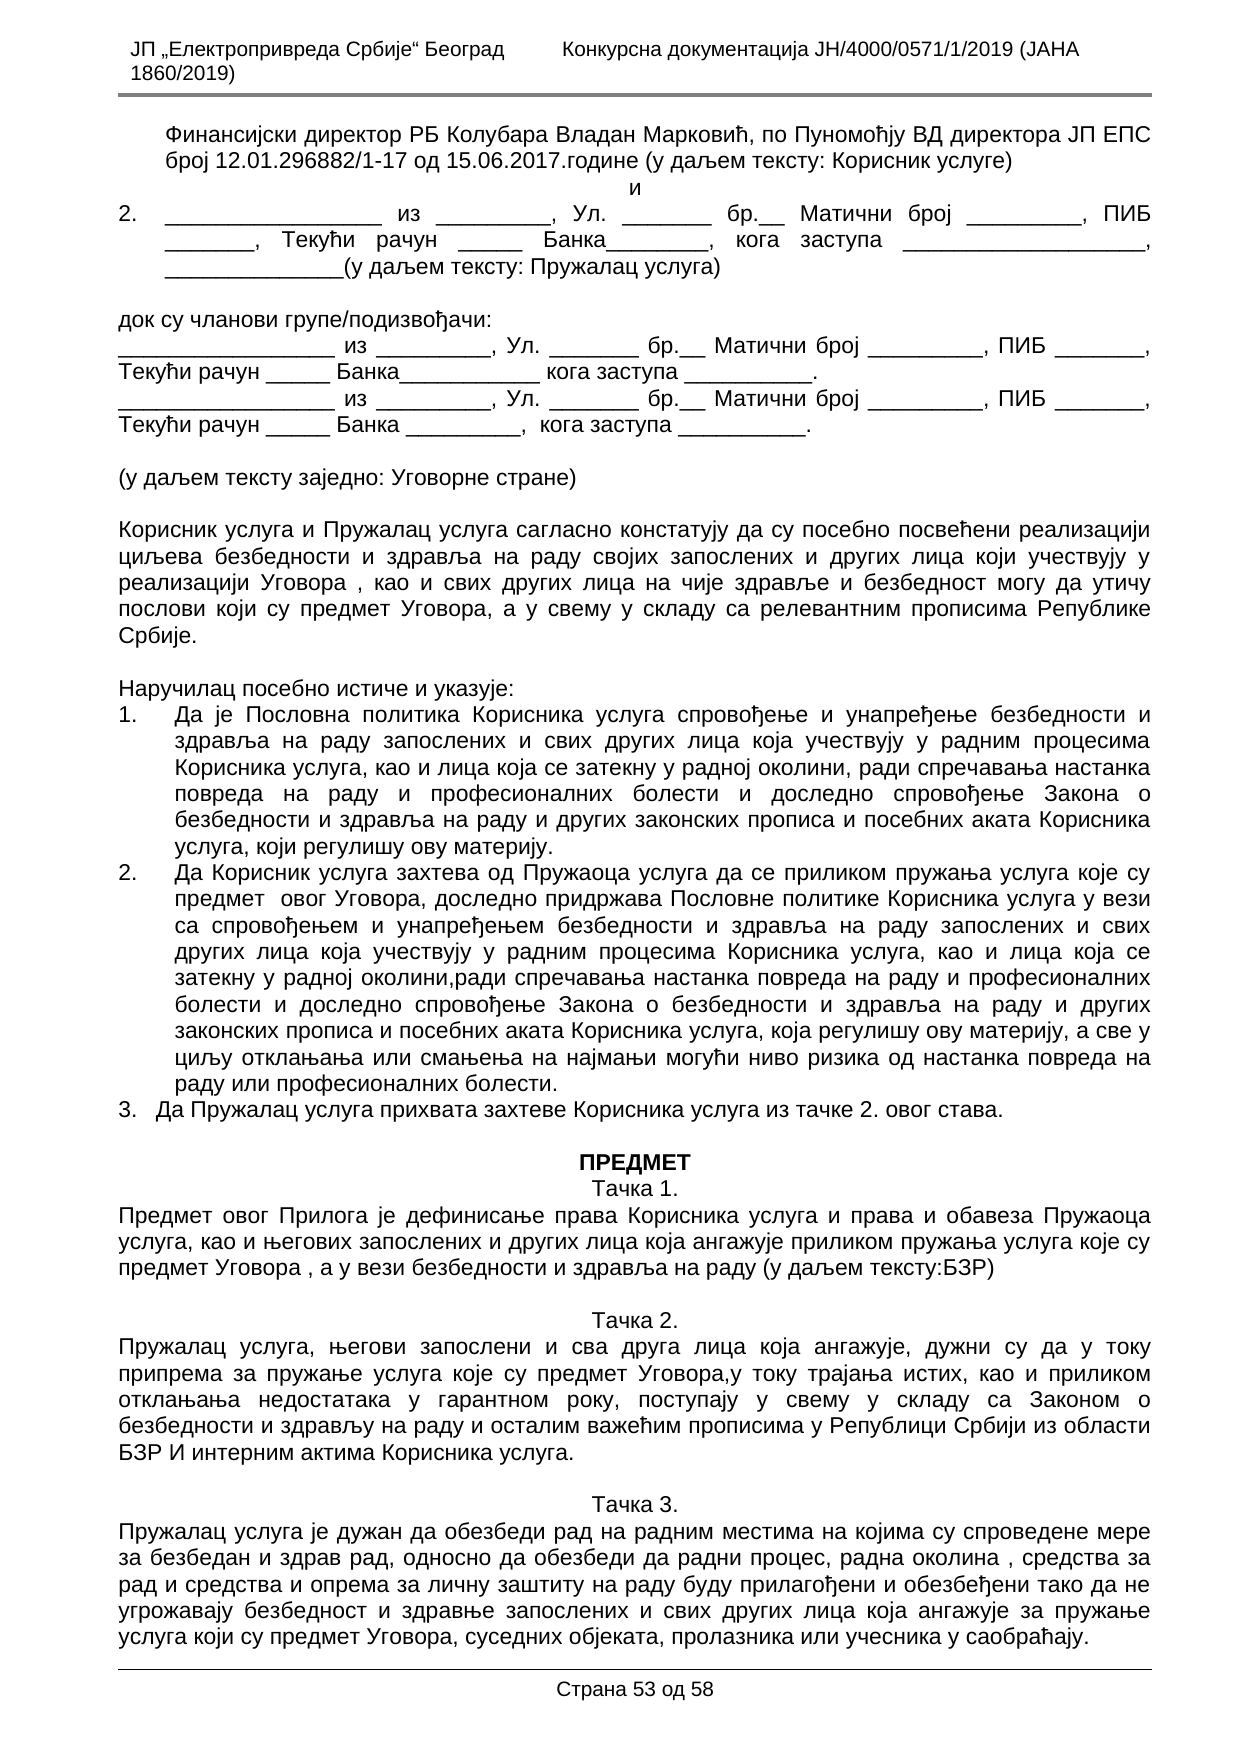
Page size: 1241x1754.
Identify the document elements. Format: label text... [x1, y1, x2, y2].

text _________________ из _________, Ул. _______ бр.__ Матични број _________, ПИБ _______, Текући рачун _____ Банка___________ кога заступа __________. [118, 332, 1152, 384]
text Предмет овог Прилога је дефинисање права Корисника услуга и права и обавеза Пружаоца услуга, као и његових запослених и других лица која ангажује приликом пружања услуга које су предмет Уговора , а у вези безбедности и здравља на раду (у даљем тексту:БЗР) [118, 1202, 1152, 1281]
text Пружалац услуга, његови запослени и сва друга лица која ангажује, дужни су да у току припрема за пружање услуга које су предмет Уговора,у току трајања истих, као и приликом отклањања недостатака у гарантном року, поступају у свему у складу са Законом о безбедности и здрављу на раду и осталим важећим прописима у Републици Србији из области БЗР И интерним актима Корисника услуга. [118, 1333, 1152, 1465]
text Корисник услуга и Пружалац услуга сагласно констатују да су посебно посвећени реализацији циљева безбедности и здравља на раду својих запослених и других лица који учествују у реализацији Уговора , као и свих других лица на чије здравље и безбедност могу да утичу послови који су предмет Уговора, а у свему у складу са релевантним прописима Републике Србије. [118, 516, 1152, 648]
text Наручилац посебно истиче и указује: [118, 674, 1152, 701]
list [118, 121, 1152, 174]
list Да Корисник услуга захтева од Пружаоца услуга да се приликом пружања услуга које су предмет овог Уговора, доследно придржава Пословне политике Корисника услуга у вези са спровођењем и унапређењем безбедности и здравља на раду запослених и свих других лица која учествују у радним процесима Корисника услуга, као и лица која се затекну у радној околини,ради спречавања настанка повреда на раду и професионалних болести и доследно спровођење Закона о безбедности и здравља на раду и других законских прописа и посебних аката Корисника услуга, која регулишу ову материју, а све у циљу отклањања или смањења на најмањи могући ниво ризика од настанка повреда на раду или професионалних болести. [118, 859, 1152, 1096]
list Да Пружалац услуга прихвата захтеве Корисника услуга из тачке 2. овог става. [118, 1096, 1152, 1122]
list _________________ из _________, Ул. _______ бр.__ Матични број _________, ПИБ _______, Текући рачун _____ Банка________, кога заступа ___________________, ______________(у даљем тексту: Пружалац услуга) [118, 200, 1152, 279]
text Пружалац услуга је дужан да обезбеди рад на радним местима на којима су спроведене мере за безбедан и здрав рад, односно да обезбеди да радни процес, радна околина , средства за рад и средства и опрема за личну заштиту на раду буду прилагођени и обезбеђени тако да не угрожавају безбедност и здравње запослених и свих других лица која ангажује за пружање услуга који су предмет Уговора, суседних објеката, пролазника или учесника у саобраћају. [118, 1518, 1152, 1649]
text ПРЕДМЕТ [118, 1149, 1152, 1175]
list Да је Пословна политика Корисника услуга спровођење и унапређење безбедности и здравља на раду запослених и свих других лица која учествују у радним процесима Корисника услуга, као и лица која се затекну у радној околини, ради спречавања настанка повреда на раду и професионалних болести и доследно спровођење Закона о безбедности и здравља на раду и других законских прописа и посебних аката Корисника услуга, који регулишу ову материју. [118, 701, 1152, 859]
text и [118, 174, 1152, 200]
text Тачка 1. [118, 1175, 1152, 1202]
text _________________ из _________, Ул. _______ бр.__ Матични број _________, ПИБ _______, Текући рачун _____ Банка _________, кога заступа __________. [118, 384, 1152, 437]
text док су чланови групе/подизвођачи: [118, 306, 1152, 332]
text Тачка 3. [118, 1491, 1152, 1518]
text (у даљем тексту заједно: Уговорне стране) [118, 464, 1152, 490]
text Тачка 2. [118, 1307, 1152, 1333]
